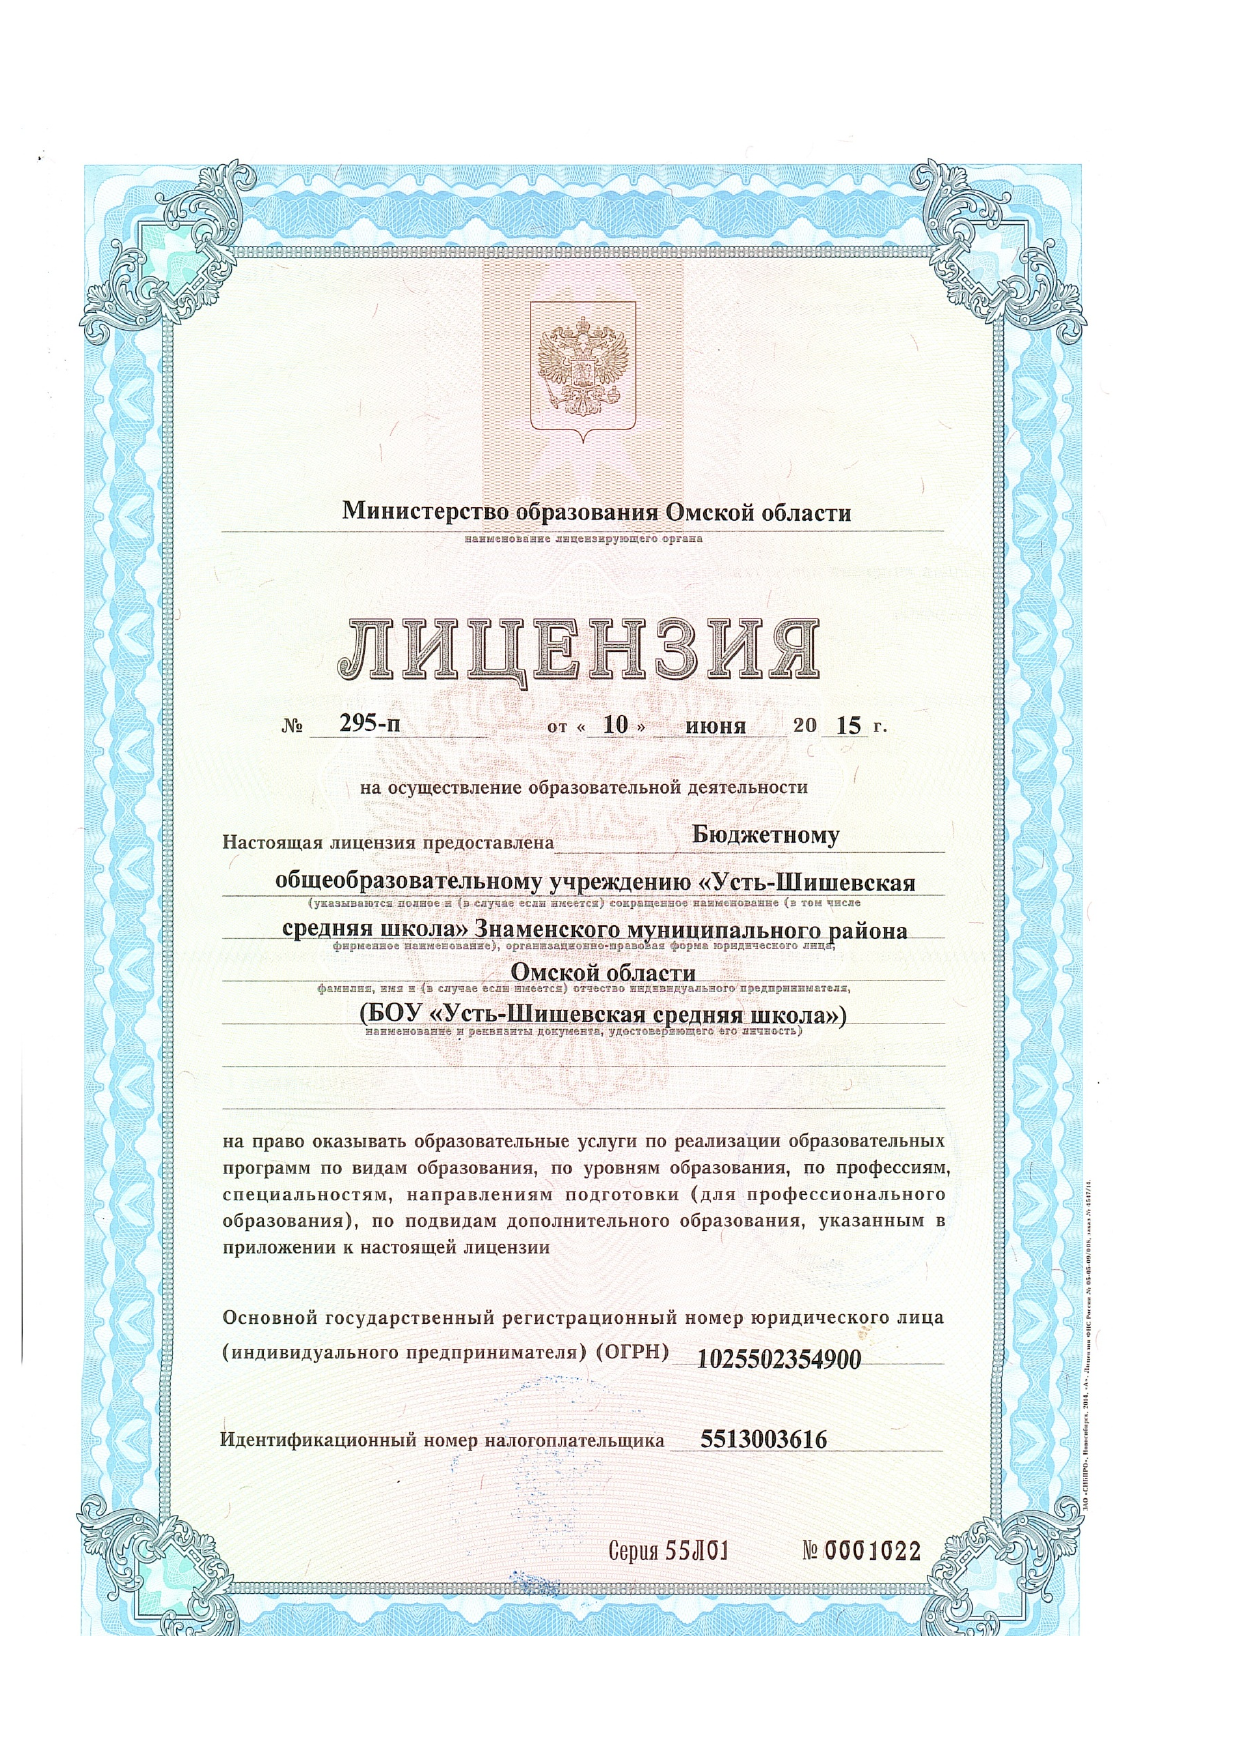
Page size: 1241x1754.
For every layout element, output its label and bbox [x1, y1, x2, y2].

picture [14, 118, 1113, 1636]
